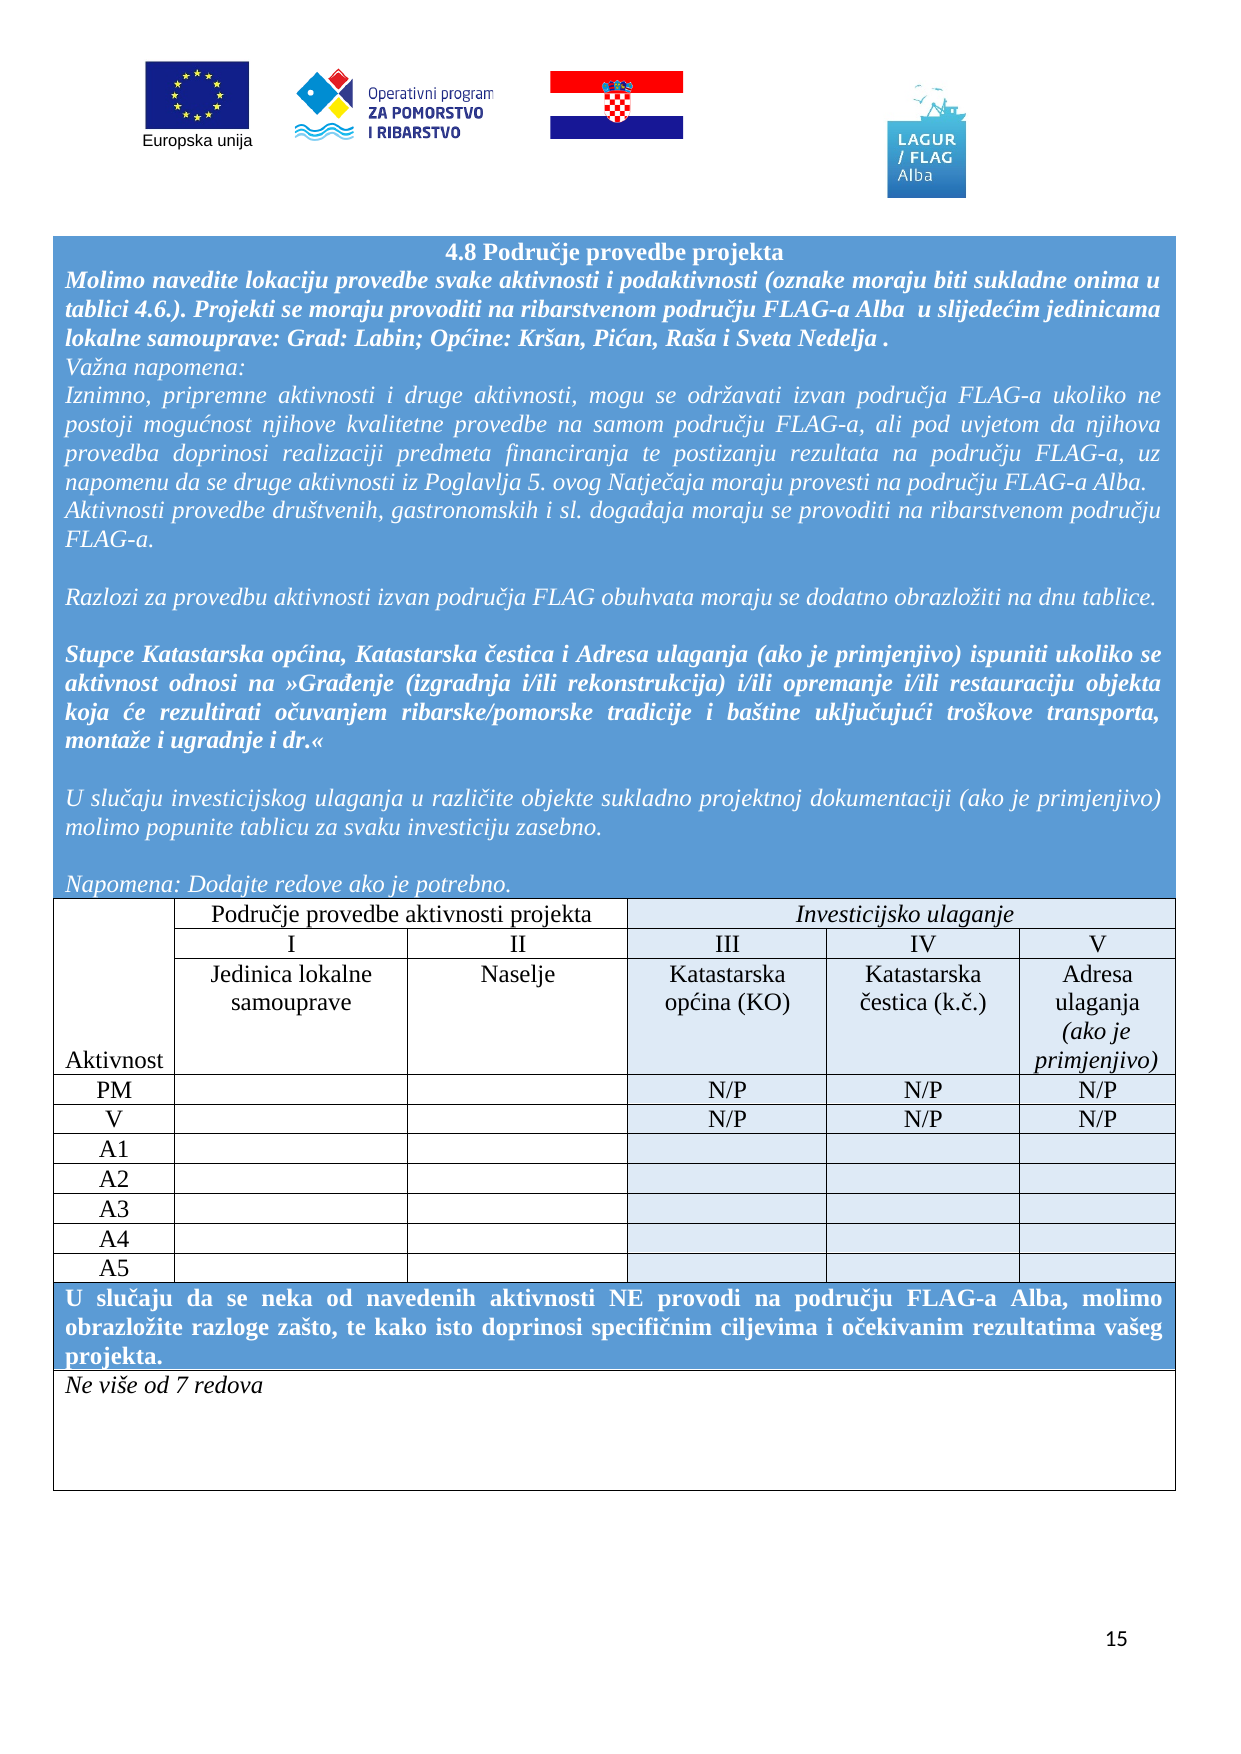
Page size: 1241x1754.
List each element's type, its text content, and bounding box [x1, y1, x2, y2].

table_cell N/P [1020, 1075, 1175, 1103]
table_cell [827, 1134, 1019, 1163]
table_cell PM [54, 1075, 174, 1103]
table_cell [1020, 1254, 1175, 1282]
table_cell [408, 1134, 627, 1163]
picture [862, 59, 989, 198]
table_cell A5 [54, 1254, 174, 1282]
table_cell II [408, 929, 627, 958]
table_cell [408, 1105, 627, 1133]
table_cell Jedinica lokalne samouprave [175, 959, 407, 1074]
picture [143, 59, 251, 131]
table_cell [408, 1224, 627, 1252]
table_cell [628, 1164, 826, 1193]
table_cell N/P [628, 1105, 826, 1133]
table_cell Područje provedbe aktivnosti projekta [175, 899, 627, 928]
picture [550, 71, 684, 139]
table_cell [1020, 1164, 1175, 1193]
table_cell N/P [1020, 1105, 1175, 1133]
table_cell [827, 1224, 1019, 1252]
table_cell A3 [54, 1194, 174, 1223]
table_cell [408, 1194, 627, 1223]
table_cell Adresa ulaganja (ako je primjenjivo) [1020, 959, 1175, 1074]
table_cell [827, 1194, 1019, 1223]
table_cell [175, 1224, 407, 1252]
table_cell [628, 1254, 826, 1282]
table_cell V [1020, 929, 1175, 958]
table_cell [175, 1254, 407, 1282]
picture [294, 68, 494, 141]
table_cell A2 [54, 1164, 174, 1193]
table_cell [408, 1254, 627, 1282]
table_cell Katastarska čestica (k.č.) [827, 959, 1019, 1074]
table_cell [628, 1194, 826, 1223]
table_cell [408, 1164, 627, 1193]
table_cell Investicijsko ulaganje [628, 899, 1175, 928]
table_cell [175, 1075, 407, 1103]
table_cell [1020, 1194, 1175, 1223]
table_cell U slučaju da se neka od navedenih aktivnosti NE provodi na području FLAG-a Alba, molimo obrazložite razloge zašto, te kako isto doprinosi specifičnim ciljevima i očekivanim rezultatima vašeg projekta. [54, 1283, 1175, 1369]
table_cell I [175, 929, 407, 958]
table_cell V [54, 1105, 174, 1133]
table_header 4.8 Područje provedbe projekta Molimo navedite lokaciju provedbe svake aktivnosti i podaktivnosti (oznake moraju biti sukladne onima u tablici 4.6.). Projekti se moraju provoditi na ribarstvenom području FLAG-a Alba u slijedećim jedinicama lokalne samouprave: Grad: Labin; Općine: Kršan, Pićan, Raša i Sveta Nedelja . Važna napomena: Iznimno, pripremne aktivnosti i druge aktivnosti, mogu se održavati izvan područja FLAG-a ukoliko ne postoji mogućnost njihove kvalitetne provedbe na samom području FLAG-a, ali pod uvjetom da njihova provedba doprinosi realizaciji predmeta financiranja te postizanju rezultata na području FLAG-a, uz napomenu da se druge aktivnosti iz Poglavlja 5. ovog Natječaja moraju provesti na području FLAG-a Alba. Aktivnosti provedbe društvenih, gastronomskih i sl. događaja moraju se provoditi na ribarstvenom području FLAG-a. Razlozi za provedbu aktivnosti izvan područja FLAG obuhvata moraju se dodatno obrazložiti na dnu tablice. Stupce Katastarska općina, Katastarska čestica i Adresa ulaganja (ako je primjenjivo) ispuniti ukoliko se aktivnost odnosi na »Građenje (izgradnja i/ili rekonstrukcija) i/ili opremanje i/ili restauraciju objekta koja će rezultirati očuvanjem ribarske/pomorske tradicije i baštine uključujući troškove transporta, montaže i ugradnje i dr.« U slučaju investicijskog ulaganja u različite objekte sukladno projektnoj dokumentaciji (ako je primjenjivo) molimo popunite tablicu za svaku investiciju zasebno. Napomena: Dodajte redove ako je potrebno. [54, 237, 1175, 898]
table_cell Aktivnost [54, 899, 174, 1074]
table_cell A1 [54, 1134, 174, 1163]
table_cell [175, 1105, 407, 1133]
table_cell Naselje [408, 959, 627, 1074]
table_cell [628, 1224, 826, 1252]
table_cell [175, 1134, 407, 1163]
table_cell [827, 1254, 1019, 1282]
table_cell [827, 1164, 1019, 1193]
table_cell [175, 1194, 407, 1223]
table_cell [1020, 1134, 1175, 1163]
table_cell N/P [827, 1105, 1019, 1133]
table_cell Ne više od 7 redova [54, 1371, 1175, 1490]
table_cell III [628, 929, 826, 958]
table_cell [408, 1075, 627, 1103]
table_cell IV [827, 929, 1019, 958]
table_cell N/P [628, 1075, 826, 1103]
table_cell [628, 1134, 826, 1163]
table_cell [1020, 1224, 1175, 1252]
table_cell [175, 1164, 407, 1193]
table_cell Katastarska općina (KO) [628, 959, 826, 1074]
table_cell N/P [827, 1075, 1019, 1103]
table_cell A4 [54, 1224, 174, 1252]
